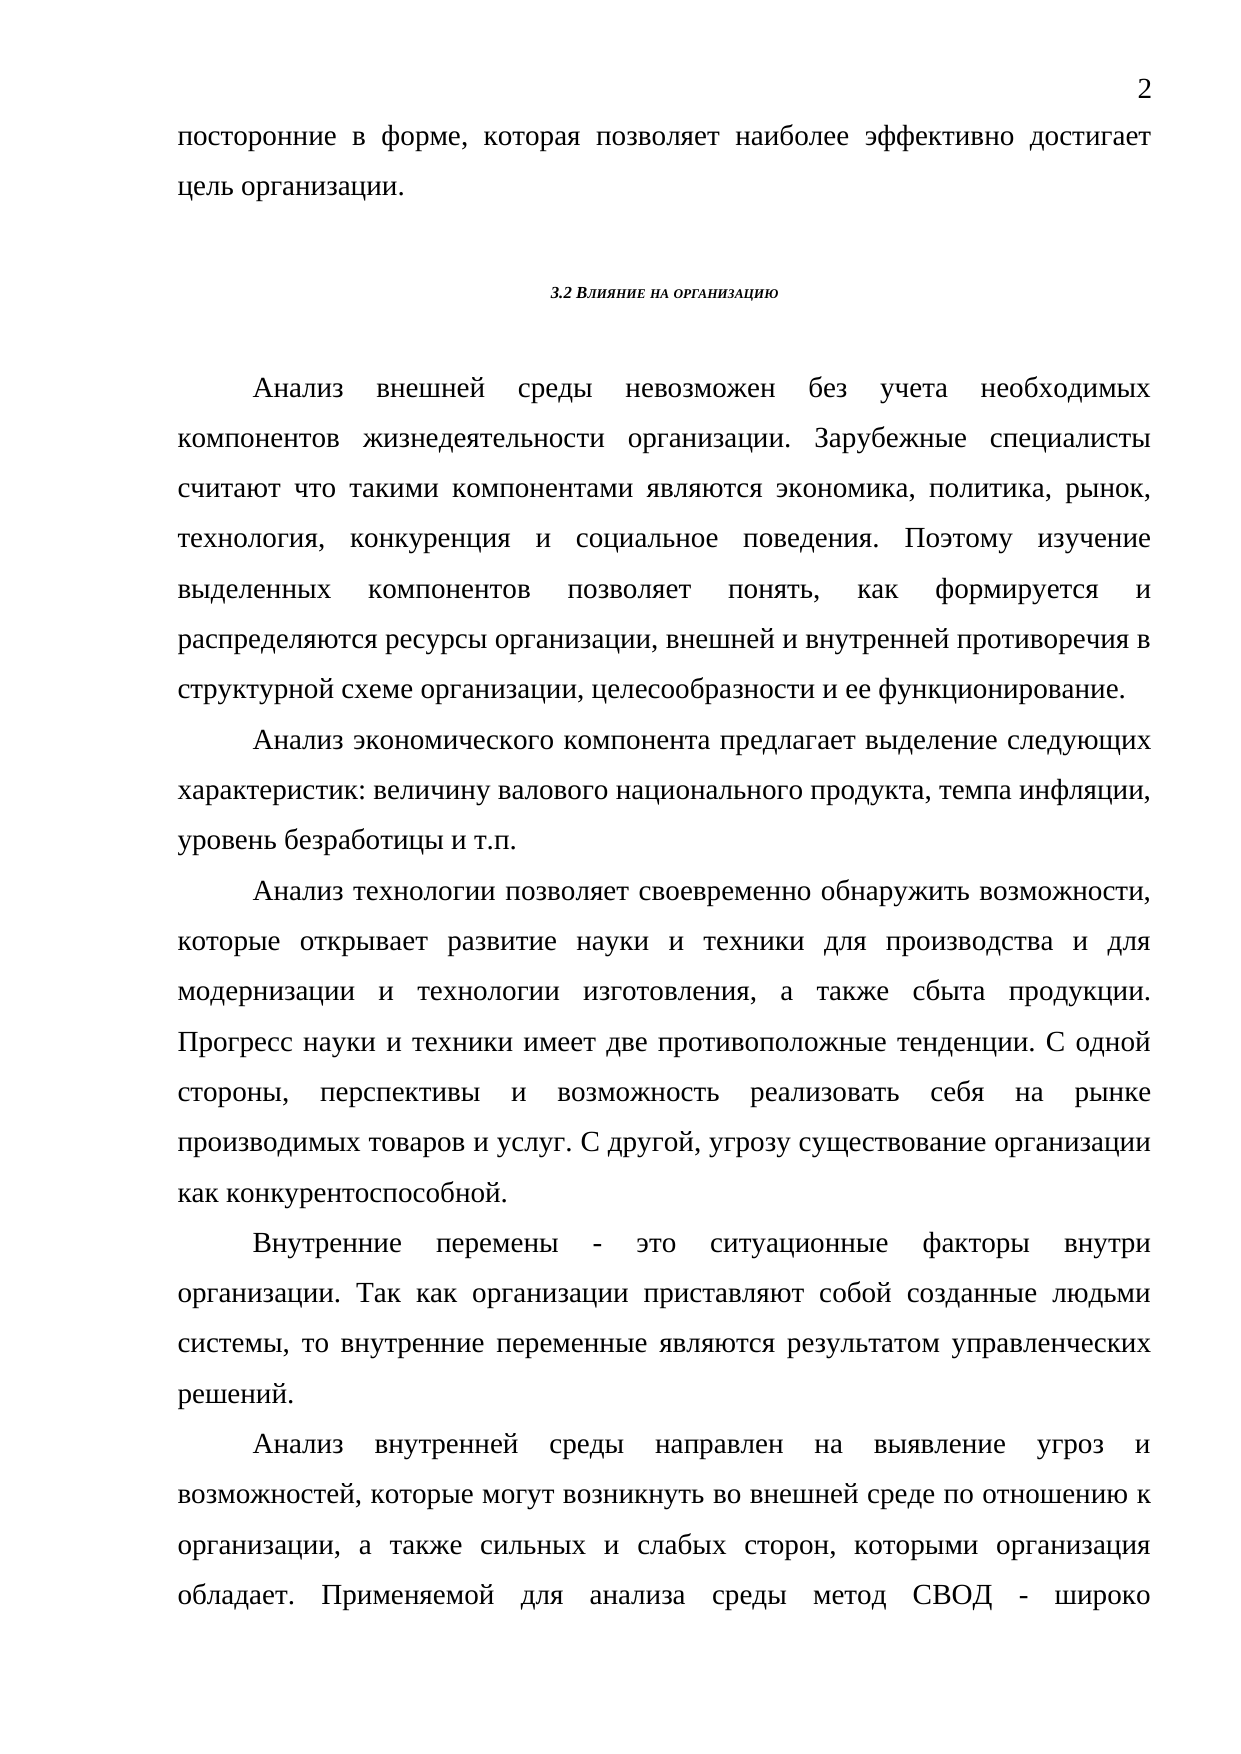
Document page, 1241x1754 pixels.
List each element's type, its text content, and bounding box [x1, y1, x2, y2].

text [177, 118, 1152, 202]
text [177, 1426, 1152, 1611]
text Анализ экономического компонента предлагает выделение следующих характеристик: величину валового национального продукта, темпа инфляции, уровень безработицы и т.п. [177, 722, 1152, 856]
text Анализ внешней среды невозможен без учета необходимых компонентов жизнедеятельности организации. Зарубежные специалисты считают что такими компонентами являются экономика, политика, рынок, технология, конкуренция и социальное поведения. Поэтому изучение выделенных компонентов позволяет понять, как формируется и распределяются ресурсы организации, внешней и внутренней противоречия в структурной схеме организации, целесообразности и ее функционирование. [177, 370, 1152, 705]
subtitle 3.2 Влияние на организацию [177, 269, 1152, 303]
text Анализ технологии позволяет своевременно обнаружить возможности, которые открывает развитие науки и техники для производства и для модернизации и технологии изготовления, а также сбыта продукции. Прогресс науки и техники имеет две противоположные тенденции. С одной стороны, перспективы и возможность реализовать себя на рынке производимых товаров и услуг. С другой, угрозу существование организации как конкурентоспособной. [177, 873, 1152, 1208]
text Внутренние перемены - это ситуационные факторы внутри организации. Так как организации приставляют собой созданные людьми системы, то внутренние переменные являются результатом управленческих решений. [177, 1225, 1152, 1409]
